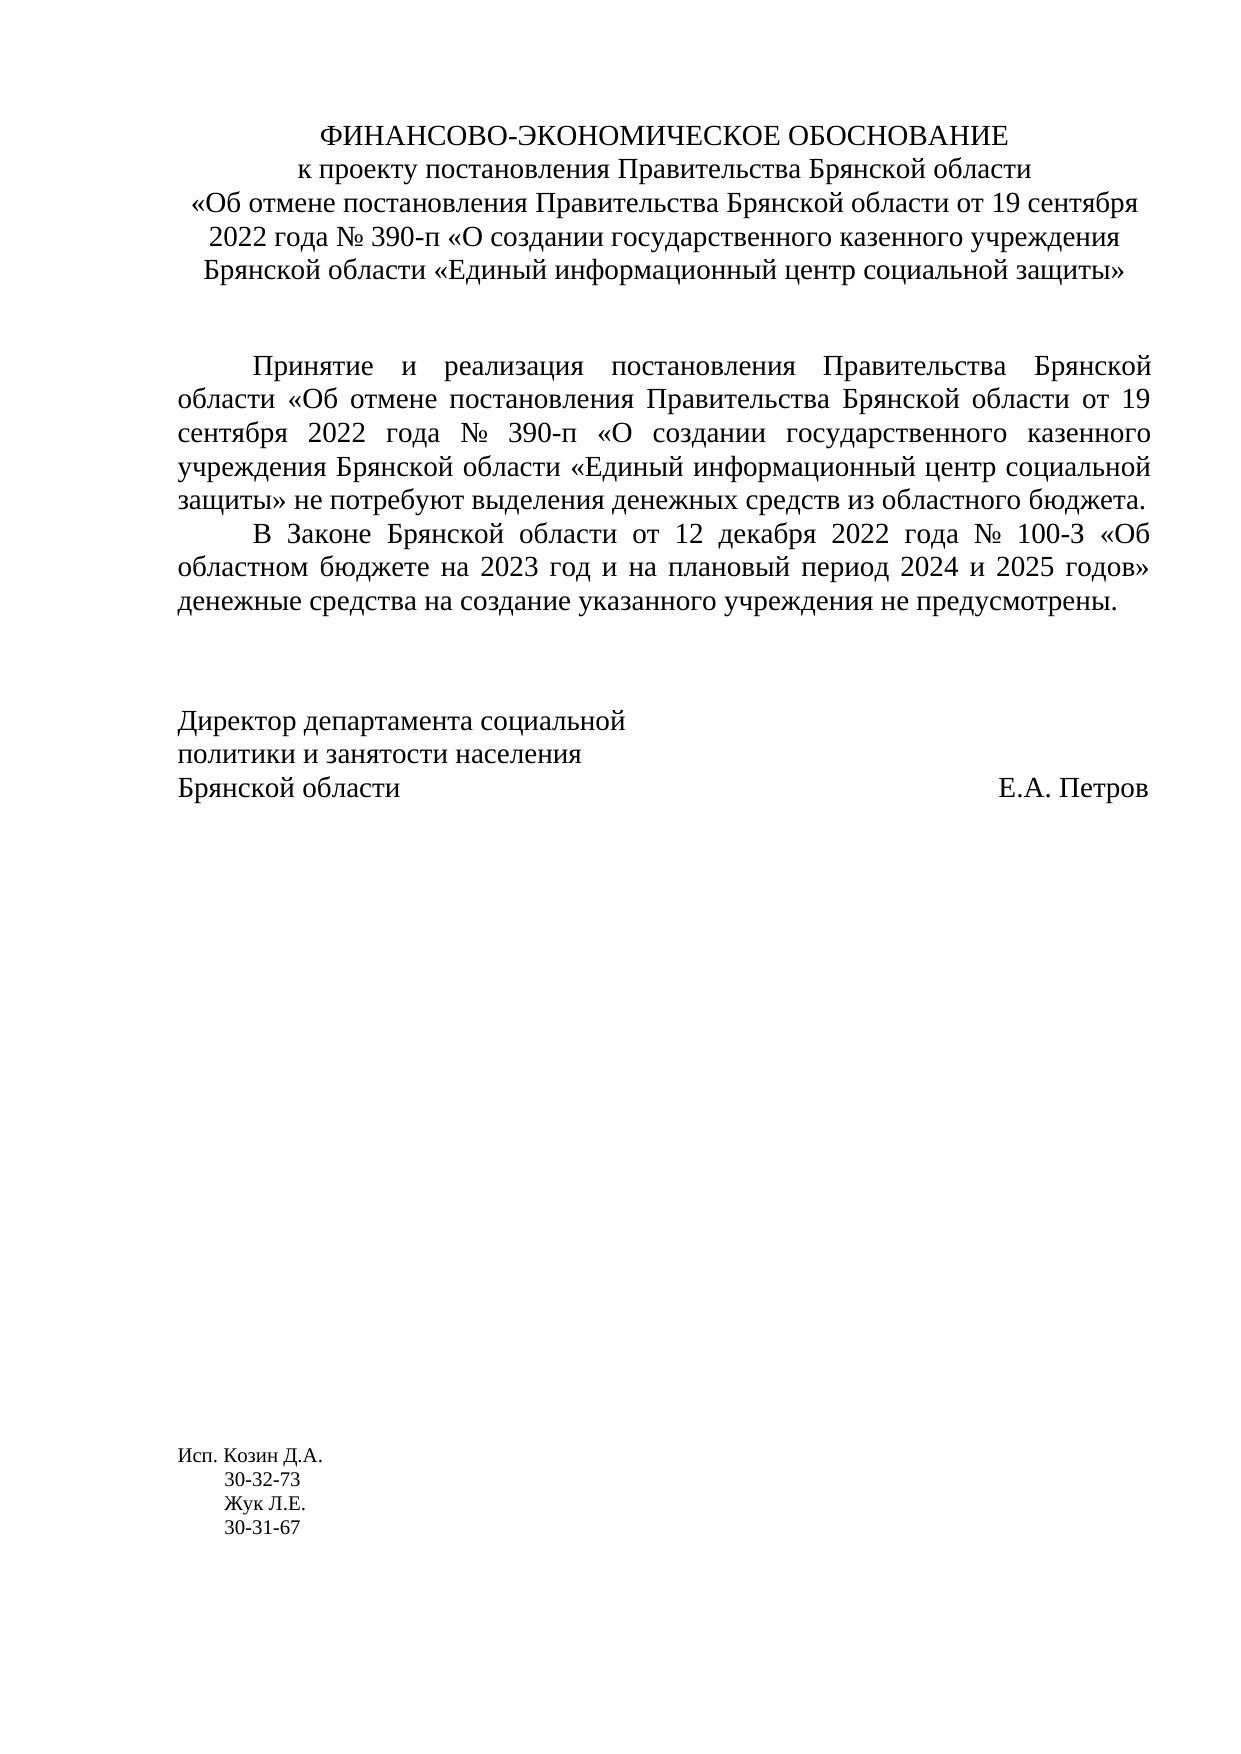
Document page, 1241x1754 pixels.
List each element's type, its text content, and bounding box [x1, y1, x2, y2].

text к проекту постановления Правительства Брянской области [177, 152, 1152, 185]
text Директор департамента социальной [177, 703, 1152, 736]
text Брянской области Е.А. Петров [177, 770, 1152, 803]
text «Об отмене постановления Правительства Брянской области от 19 сентября 2022 года № 390-п «О создании государственного казенного учреждения Брянской области «Единый информационный центр социальной защиты» [177, 185, 1152, 286]
text Принятие и реализация постановления Правительства Брянской области «Об отмене постановления Правительства Брянской области от 19 сентября 2022 года № 390-п «О создании государственного казенного учреждения Брянской области «Единый информационный центр социальной защиты» не потребуют выделения денежных средств из областного бюджета. [177, 348, 1152, 516]
text В Законе Брянской области от 12 декабря 2022 года № 100-З «Об областном бюджете на 2023 год и на плановый период 2024 и 2025 годов» денежные средства на создание указанного учреждения не предусмотрены. [177, 516, 1152, 616]
text ФИНАНСОВО-ЭКОНОМИЧЕСКОЕ ОБОСНОВАНИЕ [177, 118, 1152, 152]
text 30-31-67 [177, 1515, 1152, 1539]
text Жук Л.Е. [177, 1491, 1152, 1515]
text политики и занятости населения [177, 736, 1152, 770]
text 30-32-73 [177, 1467, 1152, 1491]
text Исп. Козин Д.А. [177, 1443, 1152, 1467]
